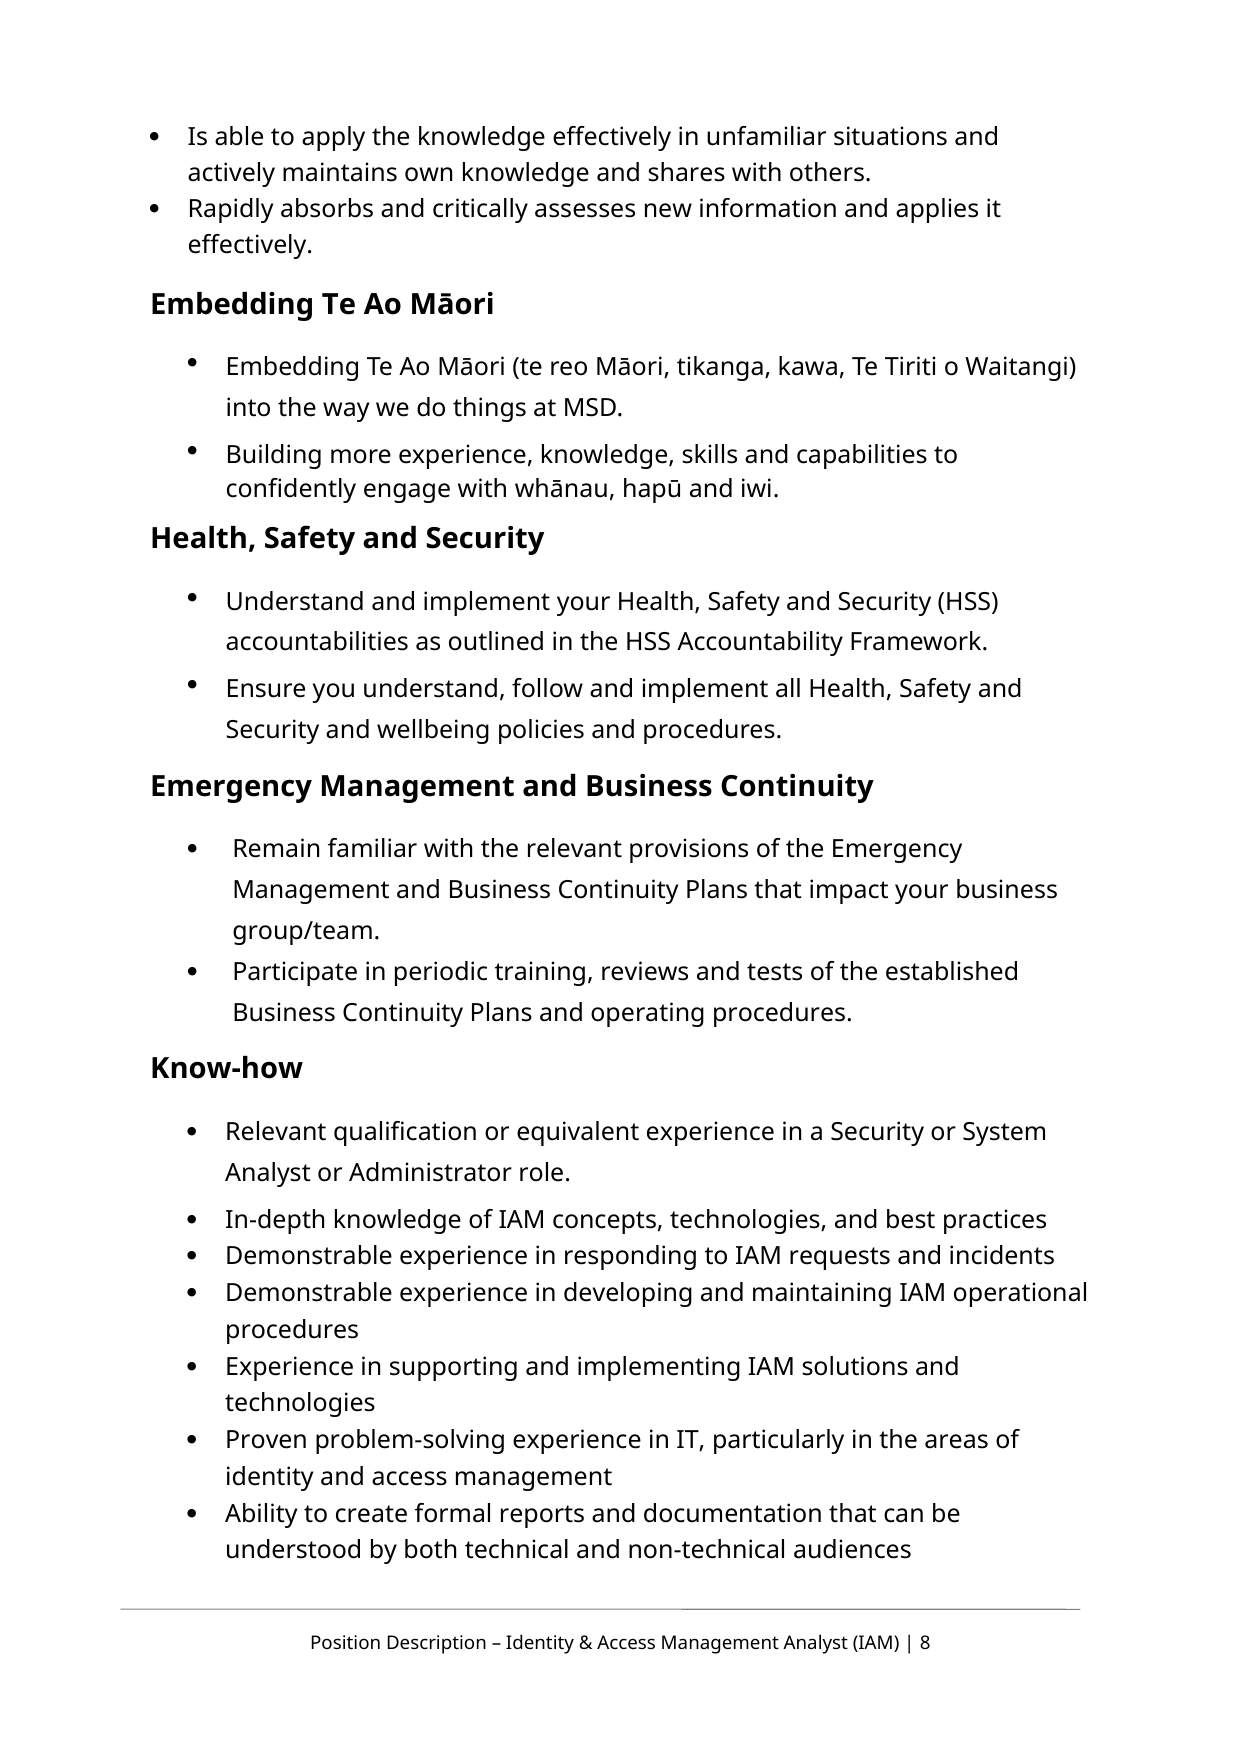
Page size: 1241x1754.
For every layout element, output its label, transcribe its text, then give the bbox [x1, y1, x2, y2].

list Embedding Te Ao Māori (te reo Māori, tikanga, kawa, Te Tiriti o Waitangi) into the way we do things at MSD. [188, 349, 1090, 424]
list Building more experience, knowledge, skills and capabilities to confidently engage with whānau, hapū and iwi. [188, 437, 1090, 505]
subtitle Health, Safety and Security [150, 517, 1090, 557]
list Understand and implement your Health, Safety and Security (HSS) accountabilities as outlined in the HSS Accountability Framework. [188, 583, 1090, 658]
list Relevant qualification or equivalent experience in a Security or System Analyst or Administrator role. [187, 1113, 1090, 1188]
list Demonstrable experience in developing and maintaining IAM operational procedures [187, 1275, 1090, 1346]
list Experience in supporting and implementing IAM solutions and technologies [187, 1348, 1090, 1419]
list Ability to create formal reports and documentation that can be understood by both technical and non-technical audiences [187, 1495, 1090, 1566]
list Participate in periodic training, reviews and tests of the established Business Continuity Plans and operating procedures. [188, 953, 1090, 1028]
subtitle Emergency Management and Business Continuity [150, 765, 1090, 805]
subtitle Embedding Te Ao Māori [150, 283, 1090, 323]
list Ensure you understand, follow and implement all Health, Safety and Security and wellbeing policies and procedures. [188, 671, 1090, 746]
subtitle Know-how [150, 1048, 1090, 1087]
list Is able to apply the knowledge effectively in unfamiliar situations and actively maintains own knowledge and shares with others. [150, 118, 1090, 188]
list Proven problem-solving experience in IT, particularly in the areas of identity and access management [187, 1422, 1090, 1493]
list Rapidly absorbs and critically assesses new information and applies it effectively. [150, 190, 1090, 260]
list In-depth knowledge of IAM concepts, technologies, and best practices [187, 1201, 1090, 1235]
list Demonstrable experience in responding to IAM requests and incidents [187, 1238, 1090, 1272]
list Remain familiar with the relevant provisions of the Emergency Management and Business Continuity Plans that impact your business group/team. [188, 831, 1090, 947]
